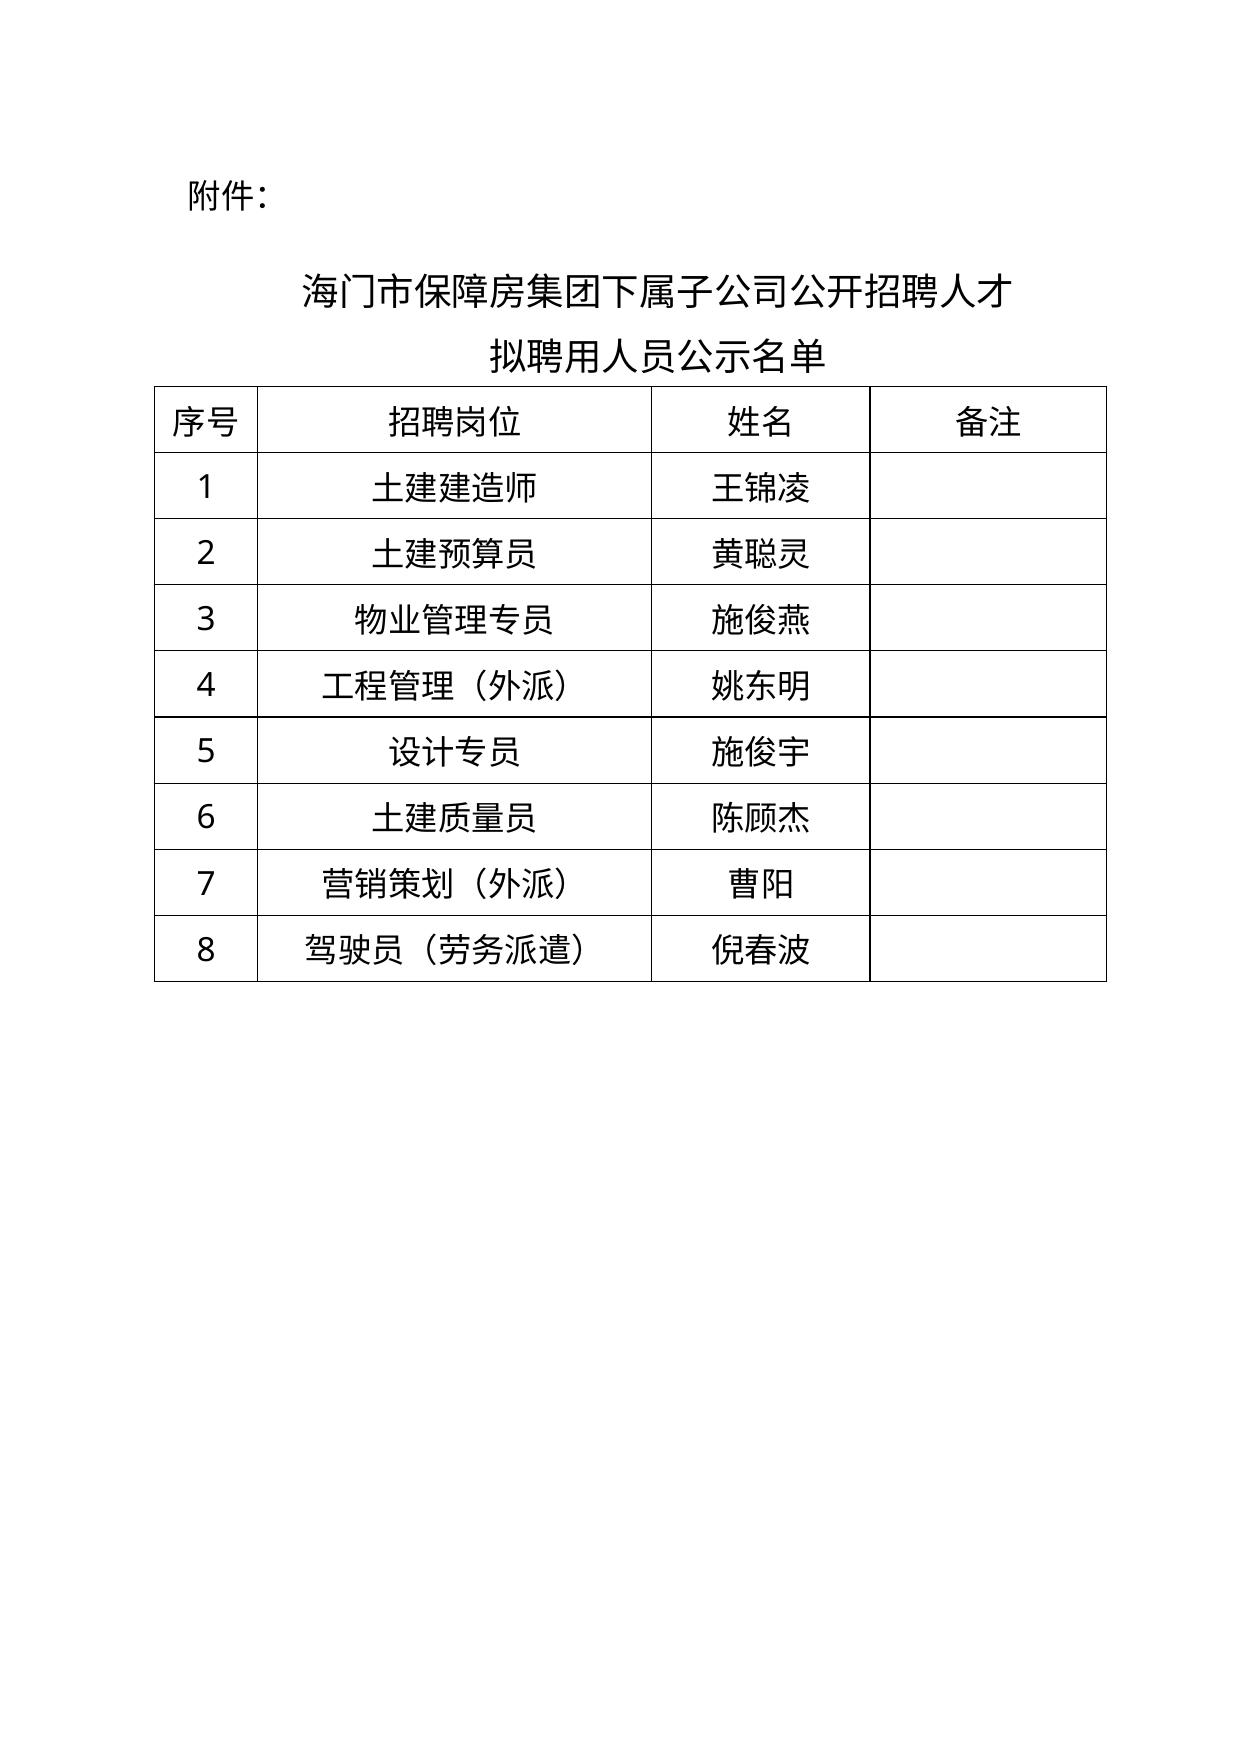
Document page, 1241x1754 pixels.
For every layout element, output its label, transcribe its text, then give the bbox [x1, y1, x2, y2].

table_cell 4 [155, 651, 257, 716]
table_cell 施俊燕 [652, 585, 869, 650]
table_cell 营销策划（外派） [258, 850, 651, 914]
table_cell 5 [155, 718, 257, 782]
table_cell 倪春波 [652, 916, 869, 981]
table_cell 8 [155, 916, 257, 981]
table_cell 陈顾杰 [652, 784, 869, 848]
table_cell 土建质量员 [258, 784, 651, 848]
table_cell [871, 850, 1106, 914]
table_header 招聘岗位 [258, 387, 651, 452]
table_cell 土建建造师 [258, 453, 651, 518]
table_cell 工程管理（外派） [258, 651, 651, 716]
table_header 序号 [155, 387, 257, 452]
table_cell [871, 784, 1106, 848]
text 拟聘用人员公示名单 [187, 321, 1053, 386]
table_cell 2 [155, 519, 257, 584]
table_cell [871, 519, 1106, 584]
table_cell 黄聪灵 [652, 519, 869, 584]
table_cell 7 [155, 850, 257, 914]
table_cell 施俊宇 [652, 718, 869, 782]
table_cell [871, 453, 1106, 518]
table_cell 姚东明 [652, 651, 869, 716]
table_cell 设计专员 [258, 718, 651, 782]
table_cell [871, 651, 1106, 716]
table_cell 6 [155, 784, 257, 848]
text 附件： [187, 162, 1053, 227]
table_cell [871, 718, 1106, 782]
table_cell 王锦凌 [652, 453, 869, 518]
table_cell [871, 585, 1106, 650]
table_header 姓名 [652, 387, 869, 452]
table_cell 物业管理专员 [258, 585, 651, 650]
table_cell 1 [155, 453, 257, 518]
text 海门市保障房集团下属子公司公开招聘人才 [187, 256, 1053, 321]
table_cell [871, 916, 1106, 981]
table_header 备注 [871, 387, 1106, 452]
table_cell 土建预算员 [258, 519, 651, 584]
table_cell 3 [155, 585, 257, 650]
table_cell 驾驶员（劳务派遣） [258, 916, 651, 981]
table_cell 曹阳 [652, 850, 869, 914]
